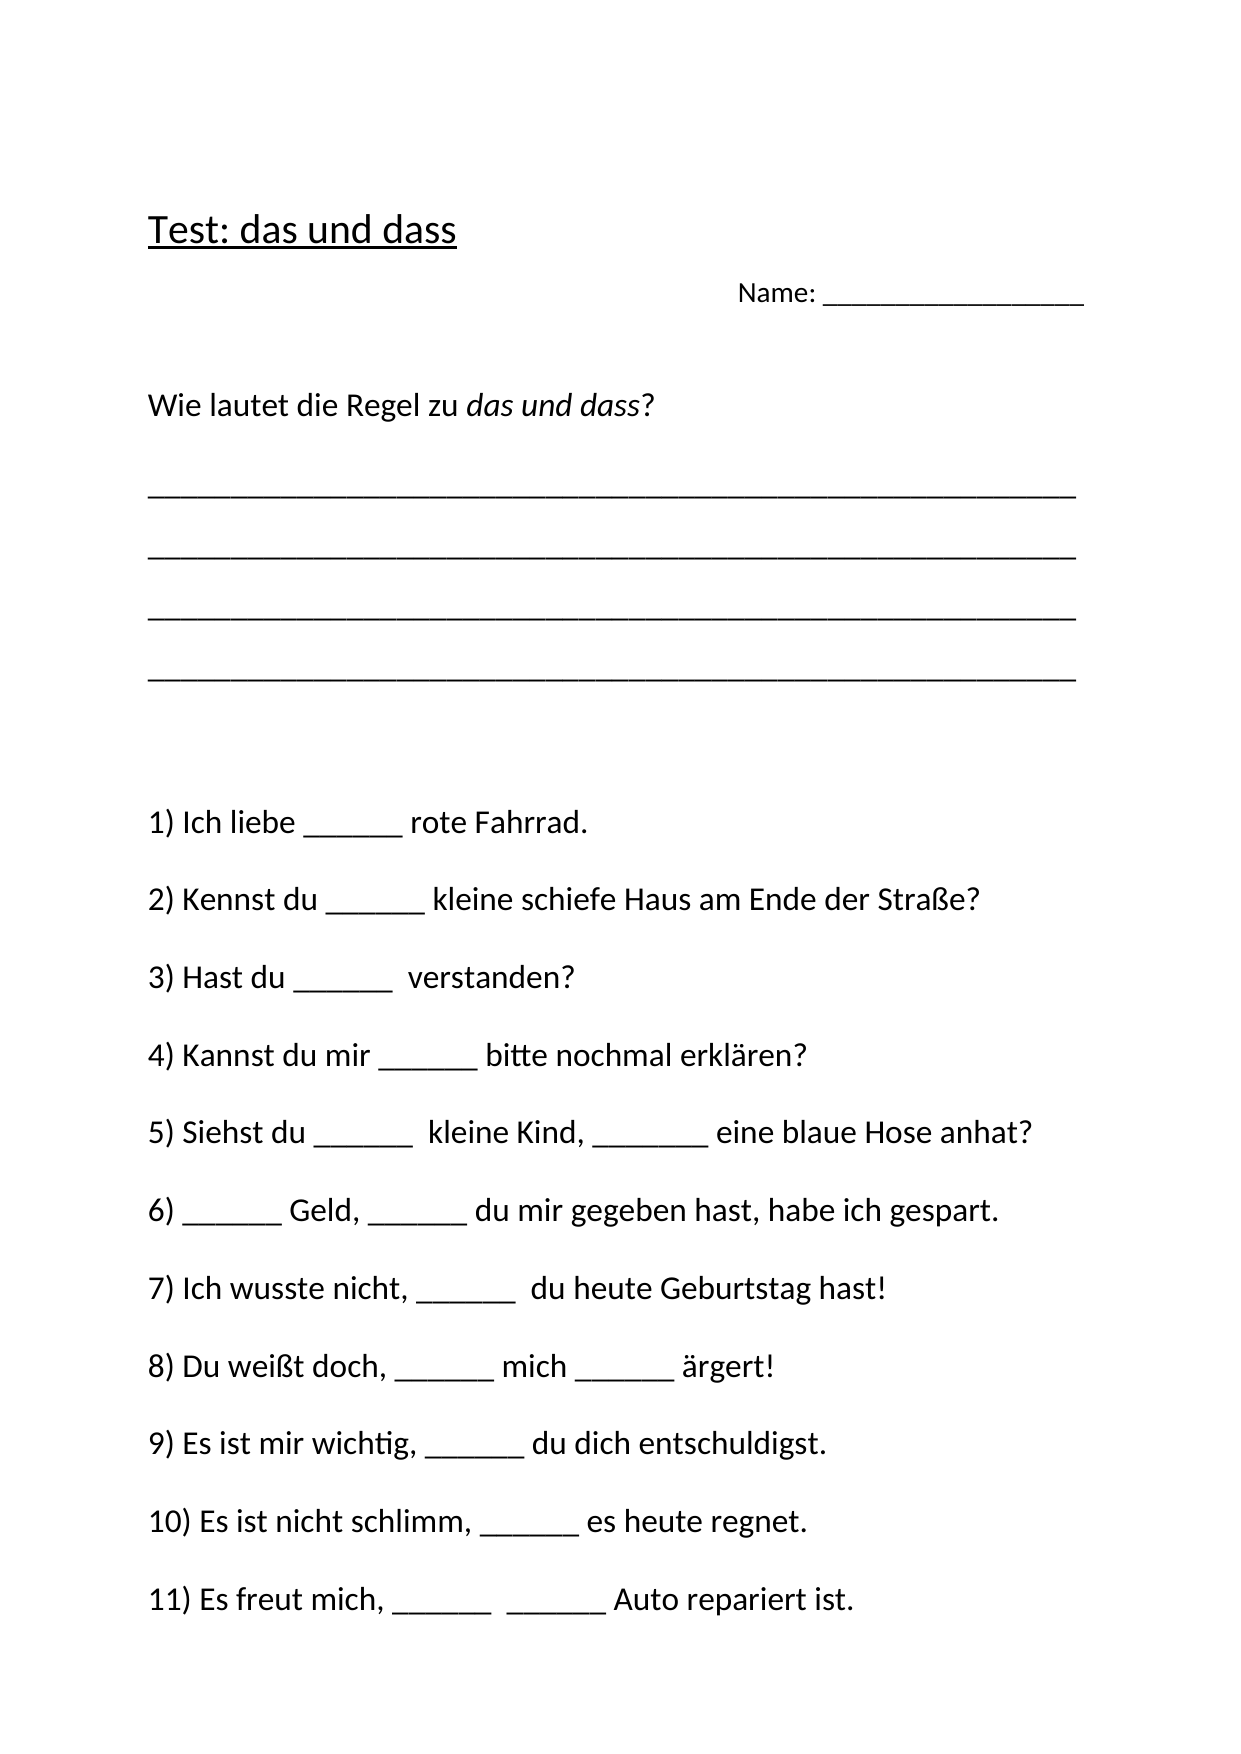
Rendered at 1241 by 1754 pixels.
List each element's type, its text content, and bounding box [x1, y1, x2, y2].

text 7) Ich wusste nicht, ______ du heute Geburtstag hast! [148, 1267, 1093, 1308]
text 11) Es freut mich, ______ ______ Auto repariert ist. [148, 1578, 1093, 1618]
text 1) Ich liebe ______ rote Fahrrad. [148, 801, 1093, 841]
text 2) Kennst du ______ kleine schiefe Haus am Ende der Straße? [148, 878, 1093, 919]
text Name: __________________ [148, 274, 1093, 310]
text 6) ______ Geld, ______ du mir gegeben hast, habe ich gespart. [148, 1189, 1093, 1230]
text ________________________________________________________________________________________________________________________________________________________________________________________________________________________________ [148, 462, 1093, 686]
text 3) Hast du ______ verstanden? [148, 956, 1093, 997]
text Wie lautet die Regel zu das und dass? [148, 384, 1093, 425]
text 8) Du weißt doch, ______ mich ______ ärgert! [148, 1345, 1093, 1385]
text 5) Siehst du ______ kleine Kind, _______ eine blaue Hose anhat? [148, 1112, 1093, 1152]
text 4) Kannst du mir ______ bitte nochmal erklären? [148, 1034, 1093, 1074]
text 9) Es ist mir wichtig, ______ du dich entschuldigst. [148, 1422, 1093, 1463]
text Test: das und dass [148, 203, 1093, 253]
text 10) Es ist nicht schlimm, ______ es heute regnet. [148, 1500, 1093, 1541]
